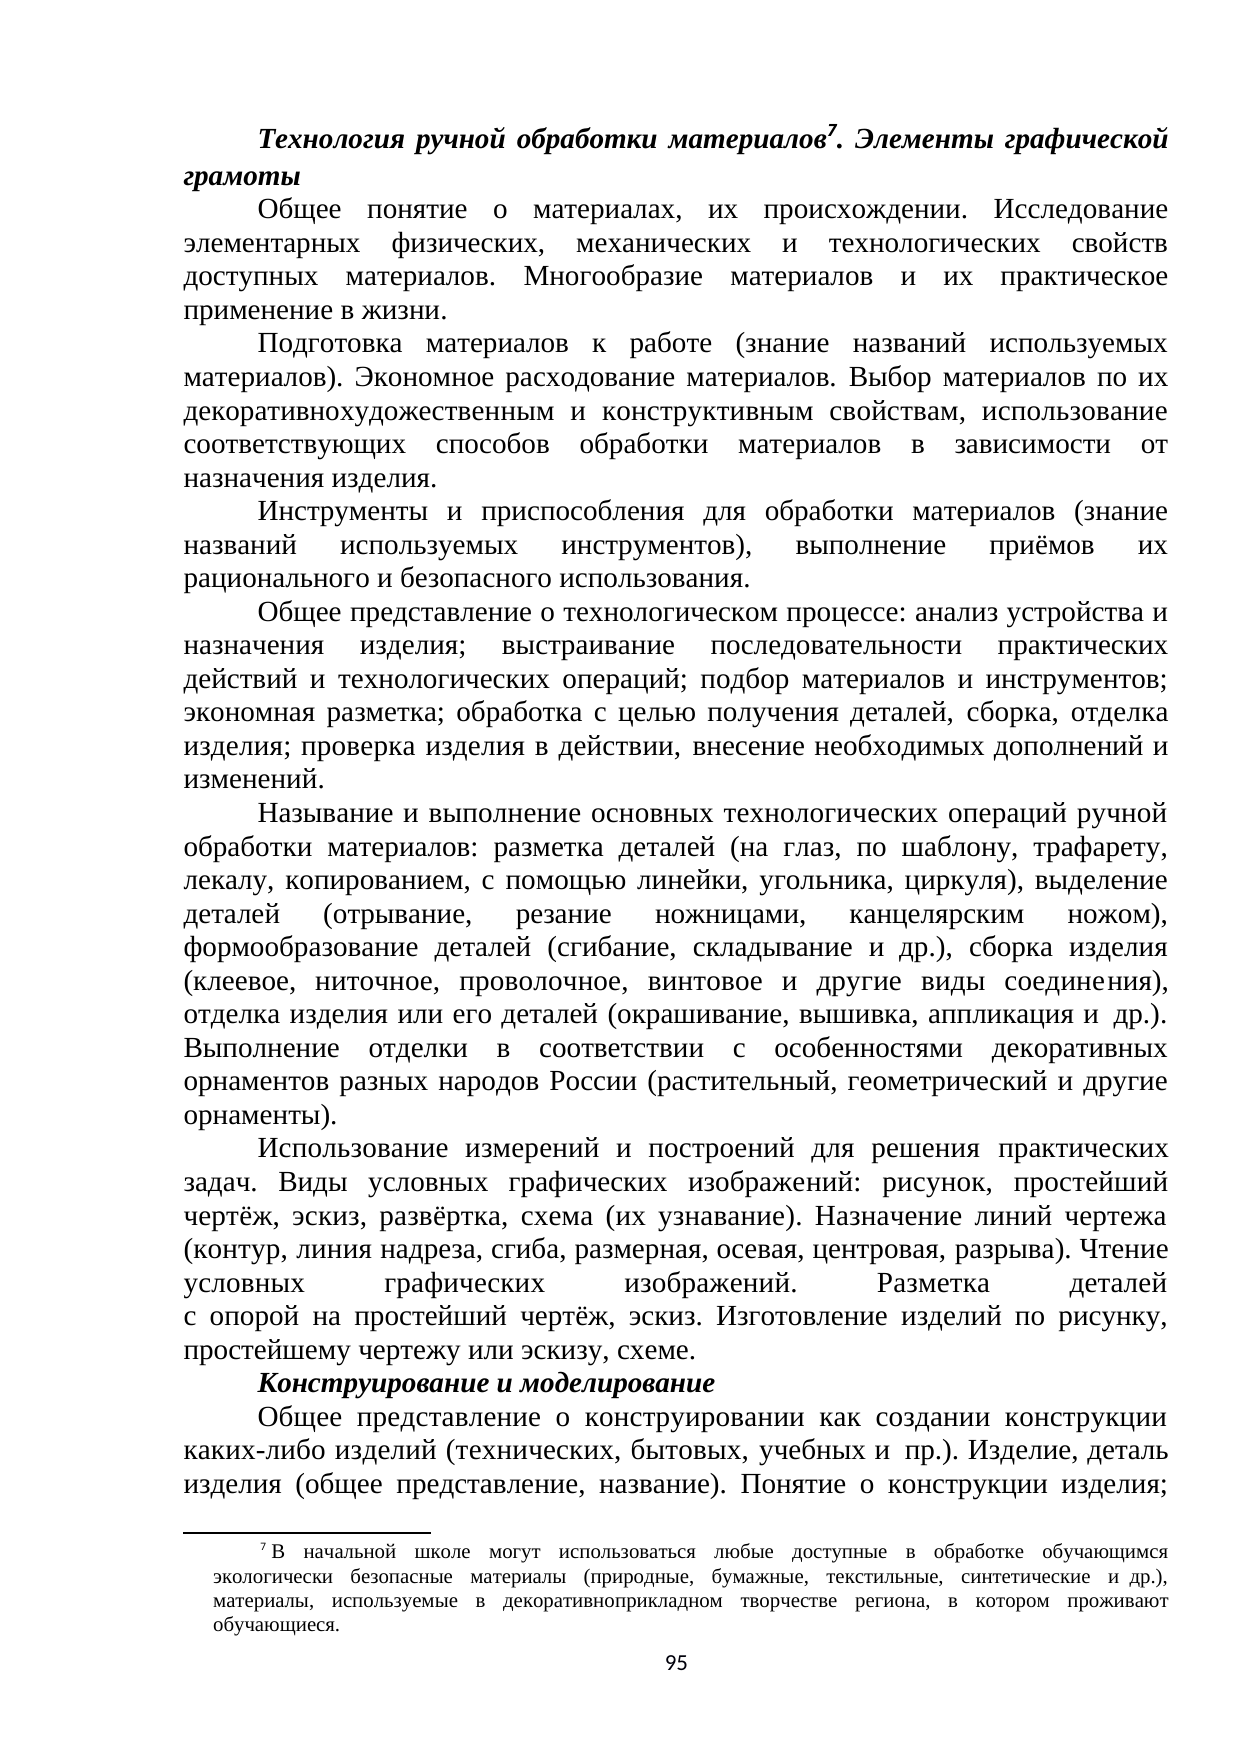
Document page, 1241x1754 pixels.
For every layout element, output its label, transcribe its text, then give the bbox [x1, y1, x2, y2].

text Технология ручной обработки материалов. Элементы графической грамоты [183, 118, 1169, 191]
text Конструирование и моделирование [183, 1365, 1169, 1399]
text Называние и выполнение основных технологических операций ручной обработки материалов: разметка деталей (на глаз, по шаблону, трафарету, лекалу, копированием, с помощью линейки, угольника, циркуля), выделение деталей (отрывание, резание ножницами, канцелярским ножом), формообразование деталей (сгибание, складывание и др.), сборка изделия (клеевое, ниточное, проволочное, винтовое и другие виды соединения), отделка изделия или его деталей (окрашивание, вышивка, аппликация и др.). Выполнение отделки в соответствии с особенностями декоративных орнаментов разных народов России (растительный, геометрический и другие орнаменты). [183, 795, 1169, 1131]
text Использование измерений и построений для решения практических задач. Виды условных графических изображений: рисунок, простейший чертёж, эскиз, развёртка, схема (их узнавание). Назначение линий чертежа (контур, линия надреза, сгиба, размерная, осевая, центровая, разрыва). Чтение условных графических изображений. Разметка деталей с опорой на простейший чертёж, эскиз. Изготовление изделий по рисунку, простейшему чертежу или эскизу, схеме. [183, 1131, 1169, 1365]
text Подготовка материалов к работе (знание названий используемых материалов). Экономное расходование материалов. Выбор материалов по их декоративно­художественным и конструктивным свойствам, использование соответствующих способов обработки материалов в зависимости от назначения изделия. [183, 326, 1169, 493]
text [183, 1399, 1169, 1499]
text Общее представление о технологическом процессе: анализ устройства и назначения изделия; выстраивание последовательности практических действий и технологических операций; подбор материалов и инструментов; экономная разметка; обработка с целью получения деталей, сборка, отделка изделия; проверка изделия в действии, внесение необходимых дополнений и изменений. [183, 594, 1169, 795]
text Общее понятие о материалах, их происхождении. Исследование элементарных физических, механических и технологических свойств доступных материалов. Многообразие материалов и их практическое применение в жизни. [183, 191, 1169, 326]
text Инструменты и приспособления для обработки материалов (знание названий используемых инструментов), выполнение приёмов их рационального и безопасного использования. [183, 493, 1169, 594]
